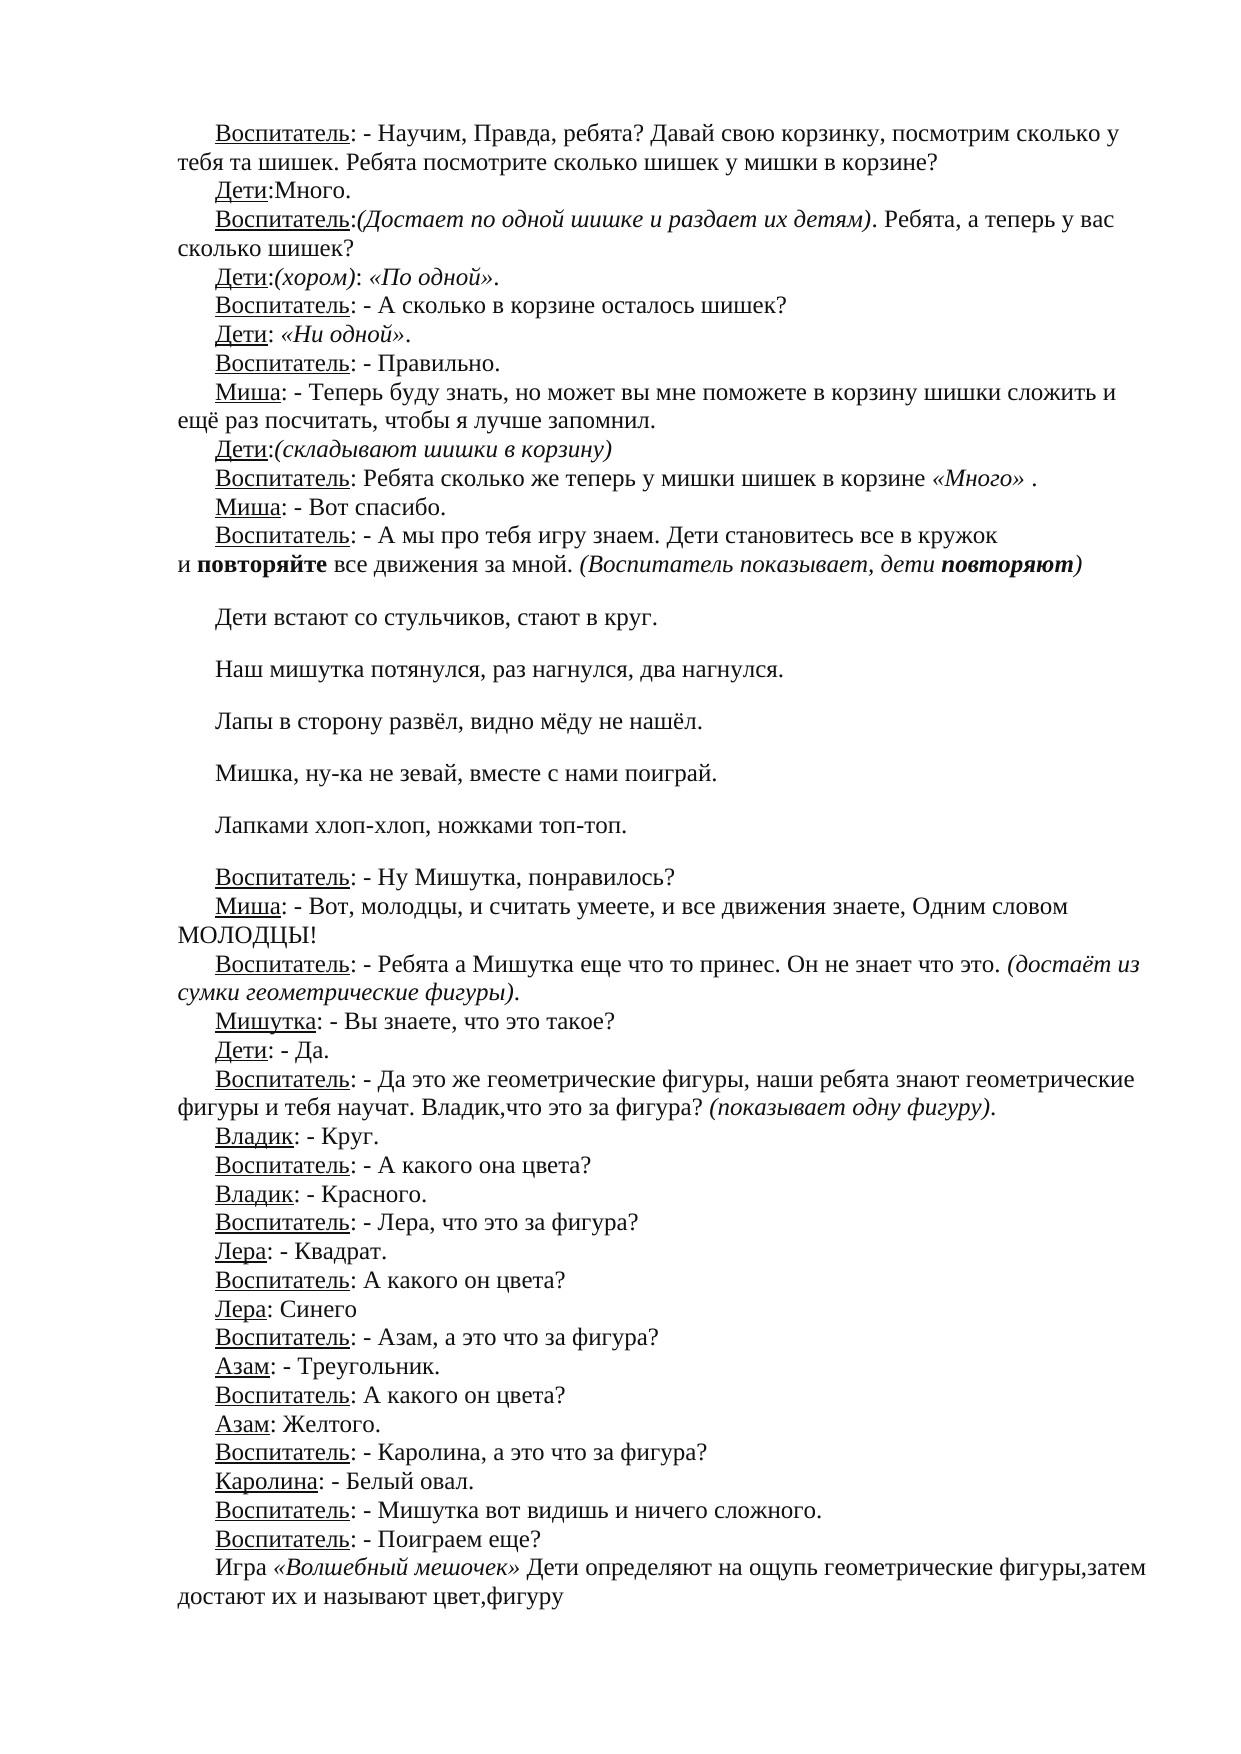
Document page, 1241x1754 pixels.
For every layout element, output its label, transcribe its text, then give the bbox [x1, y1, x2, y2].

text Лапы в сторону развёл, видно мёду не нашёл. [177, 706, 1152, 735]
text Воспитатель: - Азам, а это что за фигура? [177, 1322, 1152, 1351]
text Воспитатель: - Лера, что это за фигура? [177, 1207, 1152, 1236]
text Миша: - Теперь буду знать, но может вы мне поможете в корзину шишки сложить и ещё раз посчитать, чтобы я лучше запомнил. [177, 377, 1152, 434]
text Воспитатель: - Мишутка вот видишь и ничего сложного. [177, 1495, 1152, 1524]
text Воспитатель: А какого он цвета? [177, 1380, 1152, 1409]
text Воспитатель: - Ребята а Мишутка еще что то принес. Он не знает что это. (достаёт из сумки геометрические фигуры). [177, 949, 1152, 1006]
text Воспитатель: - А мы про тебя игру знаем. Дети становитесь все в кружок и повторяйте все движения за мной. (Воспитатель показывает, дети повторяют) [177, 521, 1152, 578]
text Игра «Волшебный мешочек» Дети определяют на ощупь геометрические фигуры,затем достают их и называют цвет,фигуру [177, 1552, 1152, 1610]
text Дети:(хором): «По одной». [177, 262, 1152, 291]
text Миша: - Вот спасибо. [177, 492, 1152, 521]
text Миша: - Вот, молодцы, и считать умеете, и все движения знаете, Одним словом МОЛОДЦЫ! [177, 891, 1152, 949]
text Воспитатель: - А сколько в корзине осталось шишек? [177, 291, 1152, 319]
text Мишутка: - Вы знаете, что это такое? [177, 1006, 1152, 1035]
text Мишка, ну-ка не зевай, вместе с нами поиграй. [177, 758, 1152, 787]
text Воспитатель: - Правильно. [177, 348, 1152, 377]
text Воспитатель: - Поиграем еще? [177, 1524, 1152, 1552]
text Азам: Желтого. [177, 1409, 1152, 1437]
text Дети:(складывают шишки в корзину) [177, 434, 1152, 463]
text Воспитатель: - А какого она цвета? [177, 1150, 1152, 1179]
text Дети:Много. [177, 176, 1152, 204]
text Воспитатель: А какого он цвета? [177, 1265, 1152, 1294]
text Лера: Синего [177, 1294, 1152, 1322]
text Лера: - Квадрат. [177, 1236, 1152, 1265]
text Дети встают со стульчиков, стают в круг. [177, 602, 1152, 630]
text Владик: - Круг. [177, 1121, 1152, 1150]
text Воспитатель: - Каролина, а это что за фигура? [177, 1437, 1152, 1466]
text Воспитатель: - Ну Мишутка, понравилось? [177, 862, 1152, 891]
text Каролина: - Белый овал. [177, 1466, 1152, 1495]
text Воспитатель: Ребята сколько же теперь у мишки шишек в корзине «Много» . [177, 463, 1152, 492]
text Лапками хлоп-хлоп, ножками топ-топ. [177, 810, 1152, 839]
text Владик: - Красного. [177, 1179, 1152, 1207]
text Воспитатель: - Научим, Правда, ребята? Давай свою корзинку, посмотрим сколько у тебя та шишек. Ребята посмотрите сколько шишек у мишки в корзине? [177, 118, 1152, 176]
text Воспитатель: - Да это же геометрические фигуры, наши ребята знают геометрические фигуры и тебя научат. Владик,что это за фигура? (показывает одну фигуру). [177, 1064, 1152, 1121]
text Воспитатель:(Достает по одной шишке и раздает их детям). Ребята, а теперь у вас сколько шишек? [177, 204, 1152, 262]
text Наш мишутка потянулся, раз нагнулся, два нагнулся. [177, 654, 1152, 682]
text Дети: «Ни одной». [177, 319, 1152, 348]
text Азам: - Треугольник. [177, 1351, 1152, 1380]
text Дети: - Да. [177, 1035, 1152, 1064]
